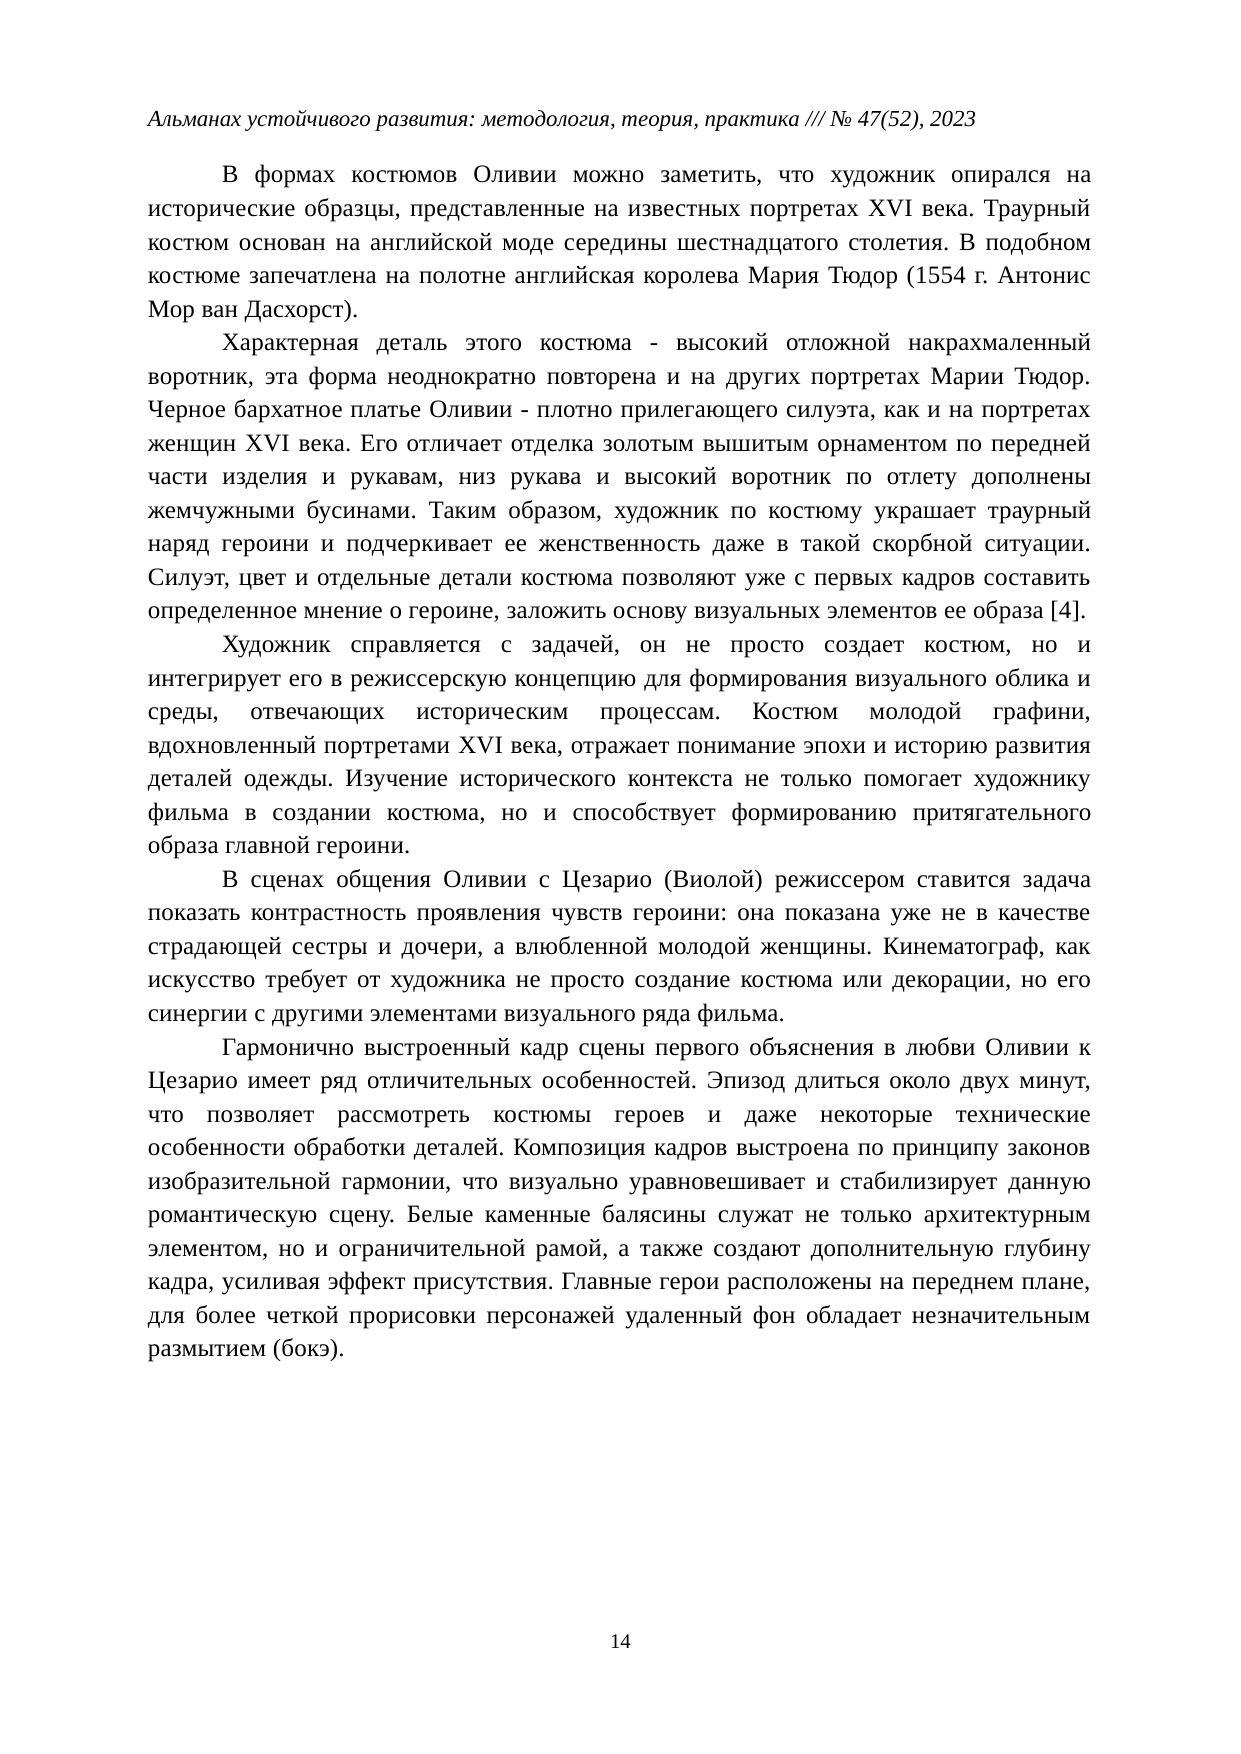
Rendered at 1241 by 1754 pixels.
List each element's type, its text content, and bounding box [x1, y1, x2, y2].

text В формах костюмов Оливии можно заметить, что художник опирался на исторические образцы, представленные на известных портретах XVI века. Траурный костюм основан на английской моде середины шестнадцатого столетия. В подобном костюме запечатлена на полотне английская королева Мария Тюдор (1554 г. Антонис Мор ван Дасхорст). [148, 159, 1092, 327]
text Характерная деталь этого костюма - высокий отложной накрахмаленный воротник, эта форма неоднократно повторена и на других портретах Марии Тюдор. Черное бархатное платье Оливии - плотно прилегающего силуэта, как и на портретах женщин XVI века. Его отличает отделка золотым вышитым орнаментом по передней части изделия и рукавам, низ рукава и высокий воротник по отлету дополнены жемчужными бусинами. Таким образом, художник по костюму украшает траурный наряд героини и подчеркивает ее женственность даже в такой скорбной ситуации. Силуэт, цвет и отдельные детали костюма позволяют уже с первых кадров составить определенное мнение о героине, заложить основу визуальных элементов ее образа [4]. [148, 327, 1092, 629]
text Гармонично выстроенный кадр сцены первого объяснения в любви Оливии к Цезарио имеет ряд отличительных особенностей. Эпизод длиться около двух минут, что позволяет рассмотреть костюмы героев и даже некоторые технические особенности обработки деталей. Композиция кадров выстроена по принципу законов изобразительной гармонии, что визуально уравновешивает и стабилизирует данную романтическую сцену. Белые каменные балясины служат не только архитектурным элементом, но и ограничительной рамой, а также создают дополнительную глубину кадра, усиливая эффект присутствия. Главные герои расположены на переднем плане, для более четкой прорисовки персонажей удаленный фон обладает незначительным размытием (бокэ). [148, 1032, 1092, 1367]
text Художник справляется с задачей, он не просто создает костюм, но и интегрирует его в режиссерскую концепцию для формирования визуального облика и среды, отвечающих историческим процессам. Костюм молодой графини, вдохновленный портретами XVI века, отражает понимание эпохи и историю развития деталей одежды. Изучение исторического контекста не только помогает художнику фильма в создании костюма, но и способствует формированию притягательного образа главной героини. [148, 629, 1092, 864]
text В сценах общения Оливии с Цезарио (Виолой) режиссером ставится задача показать контрастность проявления чувств героини: она показана уже не в качестве страдающей сестры и дочери, а влюбленной молодой женщины. Кинематограф, как искусство требует от художника не просто создание костюма или декорации, но его синергии с другими элементами визуального ряда фильма. [148, 864, 1092, 1032]
